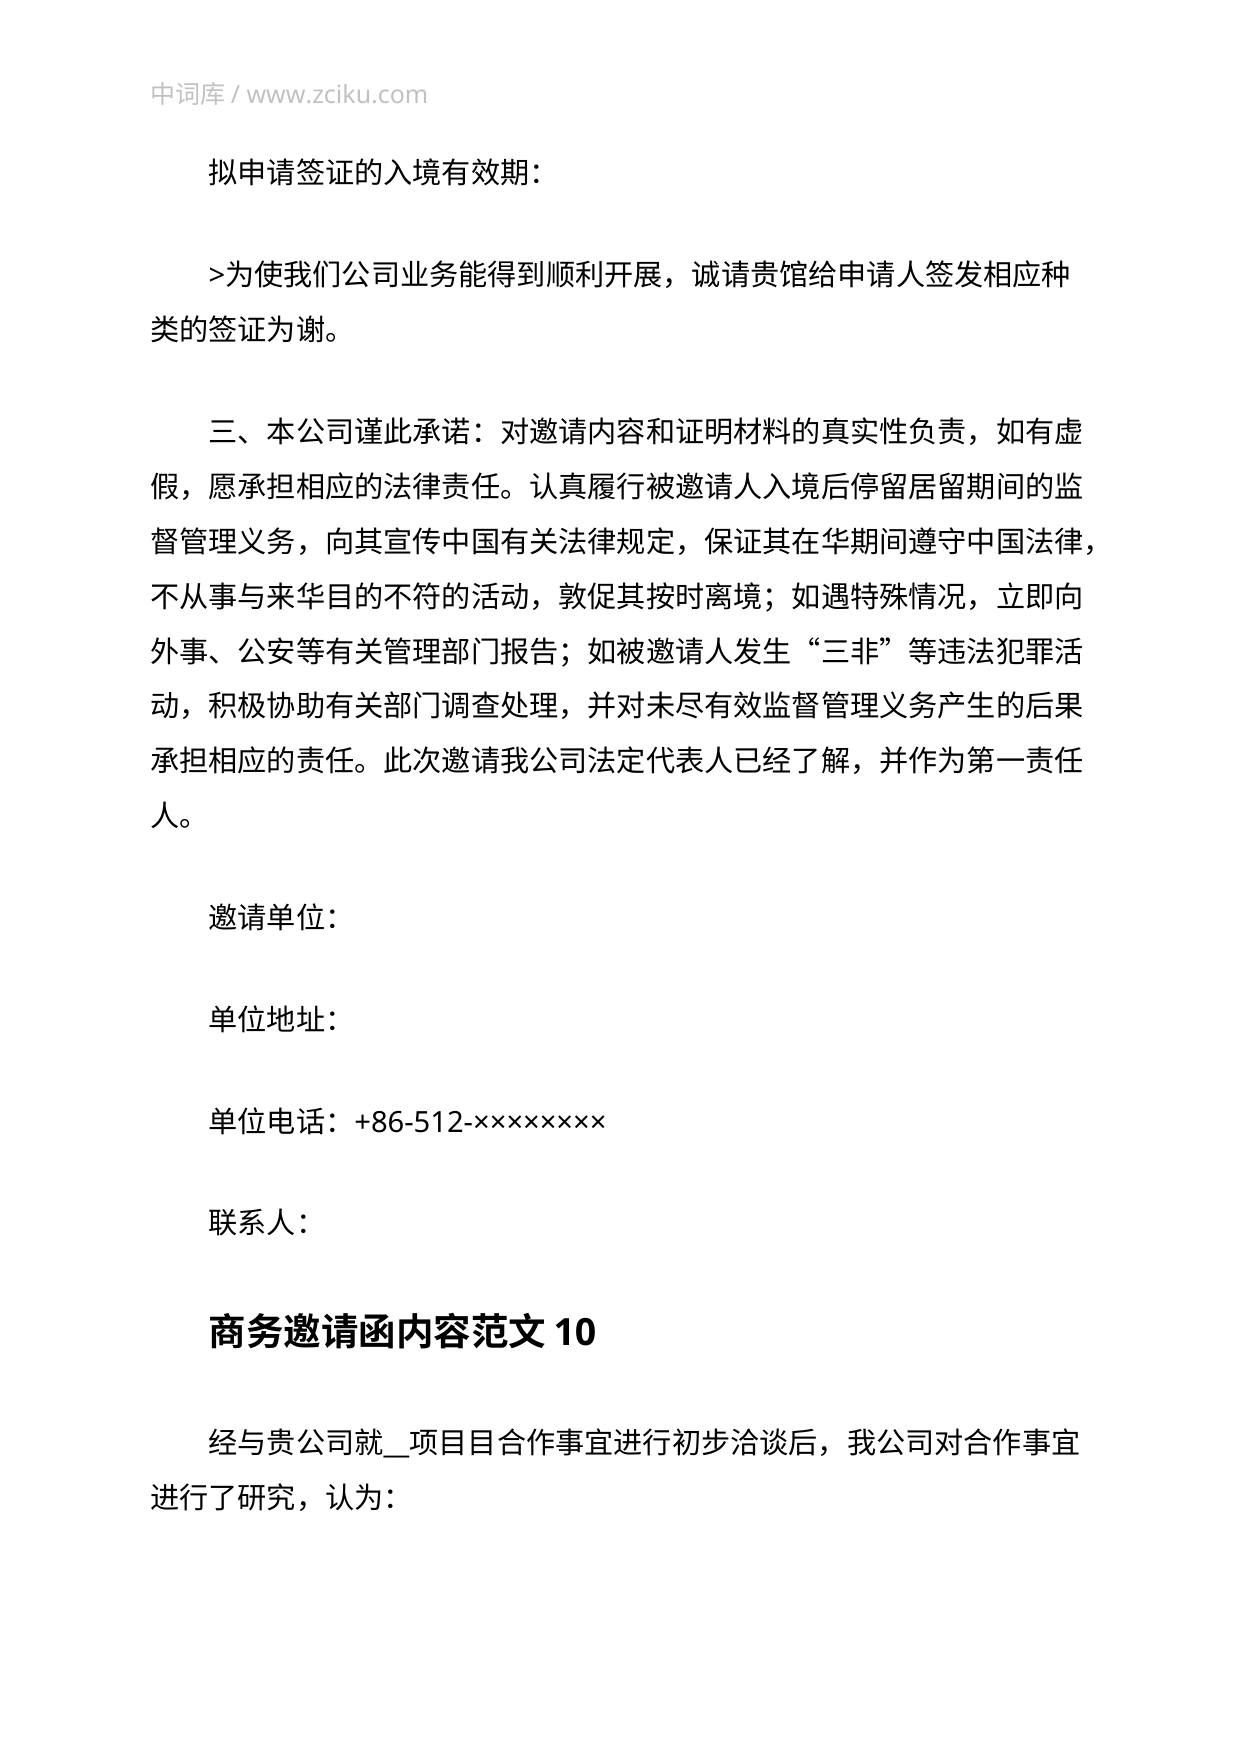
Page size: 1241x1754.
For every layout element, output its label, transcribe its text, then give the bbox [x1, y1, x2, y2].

text 拟申请签证的入境有效期： [150, 150, 1090, 192]
text 单位地址： [150, 996, 1090, 1039]
text 单位电话：+86-512-×××××××× [150, 1098, 1090, 1141]
text 经与贵公司就__项目目合作事宜进行初步洽谈后，我公司对合作事宜进行了研究，认为： [150, 1419, 1090, 1517]
text >为使我们公司业务能得到顺利开展，诚请贵馆给申请人签发相应种类的签证为谢。 [150, 252, 1090, 349]
text 商务邀请函内容范文10 [150, 1302, 1090, 1356]
text 三、本公司谨此承诺：对邀请内容和证明材料的真实性负责，如有虚假，愿承担相应的法律责任。认真履行被邀请人入境后停留居留期间的监督管理义务，向其宣传中国有关法律规定，保证其在华期间遵守中国法律，不从事与来华目的不符的活动，敦促其按时离境；如遇特殊情况，立即向外事、公安等有关管理部门报告；如被邀请人发生“三非”等违法犯罪活动，积极协助有关部门调查处理，并对未尽有效监督管理义务产生的后果承担相应的责任。此次邀请我公司法定代表人已经了解，并作为第一责任人。 [150, 408, 1090, 835]
text 联系人： [150, 1200, 1090, 1242]
text 邀请单位： [150, 894, 1090, 937]
